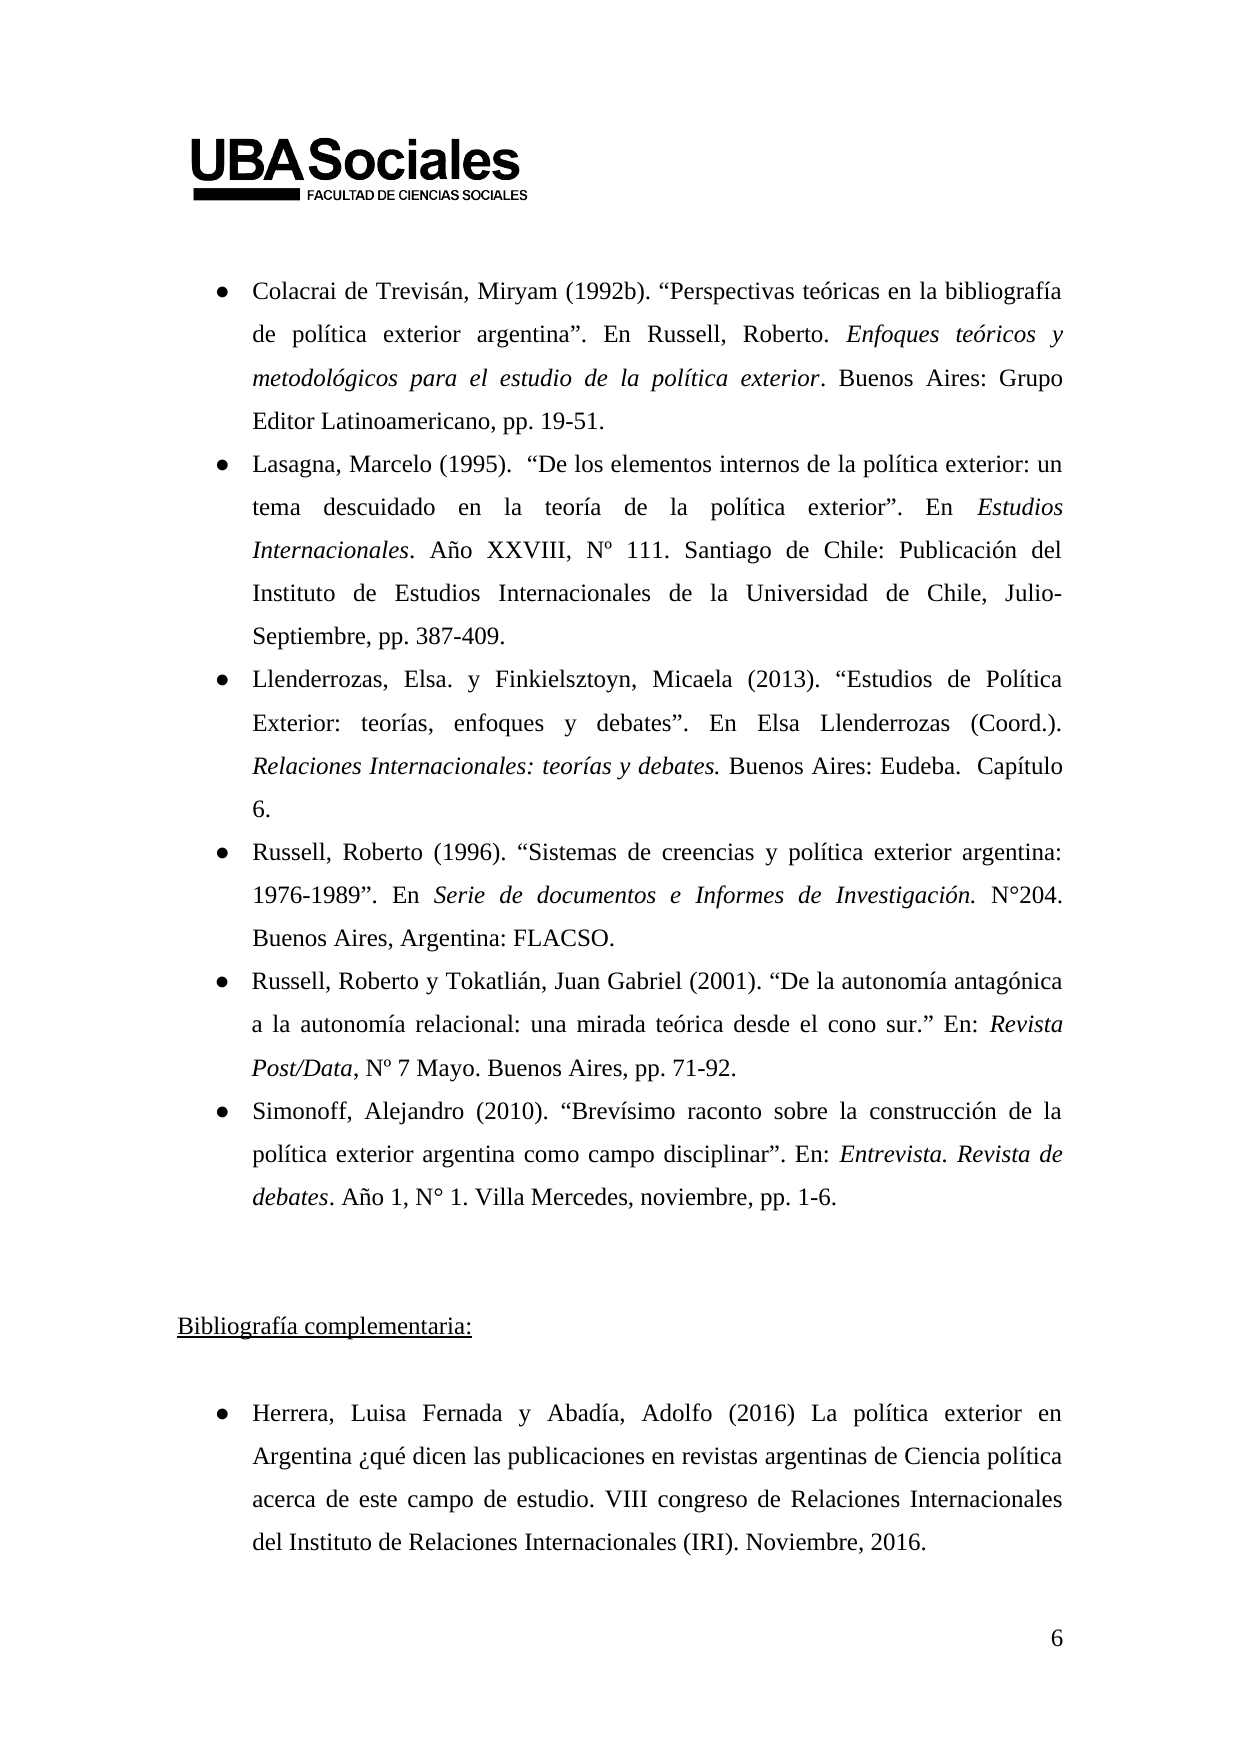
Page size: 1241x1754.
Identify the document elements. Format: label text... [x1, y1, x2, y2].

list Russell, Roberto y Tokatlián, Juan Gabriel (2001). “De la autonomía antagónica a la autonomía relacional: una mirada teórica desde el cono sur.” En: Revista Post/Data, Nº 7 Mayo. Buenos Aires, pp. 71-92. [214, 966, 1063, 1081]
list Russell, Roberto (1996). “Sistemas de creencias y política exterior argentina: 1976-1989”. En Serie de documentos e Informes de Investigación. N°204. Buenos Aires, Argentina: FLACSO. [214, 837, 1063, 952]
list Llenderrozas, Elsa. y Finkielsztoyn, Micaela (2013). “Estudios de Política Exterior: teorías, enfoques y debates”. En Elsa Llenderrozas (Coord.). Relaciones Internacionales: teorías y debates. Buenos Aires: Eudeba. Capítulo 6. [214, 664, 1063, 823]
list Herrera, Luisa Fernada y Abadía, Adolfo (2016) La política exterior en Argentina ¿qué dicen las publicaciones en revistas argentinas de Ciencia política acerca de este campo de estudio. VIII congreso de Relaciones Internacionales del Instituto de Relaciones Internacionales (IRI). Noviembre, 2016. [214, 1398, 1063, 1556]
list Simonoff, Alejandro (2010). “Brevísimo raconto sobre la construcción de la política exterior argentina como campo disciplinar”. En: Entrevista. Revista de debates. Año 1, N° 1. Villa Mercedes, noviembre, pp. 1-6. [214, 1096, 1063, 1211]
list Lasagna, Marcelo (1995). “De los elementos internos de la política exterior: un tema descuidado en la teoría de la política exterior”. En Estudios Internacionales. Año XXVIII, Nº 111. Santiago de Chile: Publicación del Instituto de Estudios Internacionales de la Universidad de Chile, Julio-Septiembre, pp. 387-409. [214, 449, 1063, 650]
text Bibliografía complementaria: [177, 1311, 1063, 1340]
picture [177, 73, 536, 248]
list Colacrai de Trevisán, Miryam (1992b). “Perspectivas teóricas en la bibliografía de política exterior argentina”. En Russell, Roberto. Enfoques teóricos y metodológicos para el estudio de la política exterior. Buenos Aires: Grupo Editor Latinoamericano, pp. 19-51. [214, 276, 1063, 434]
